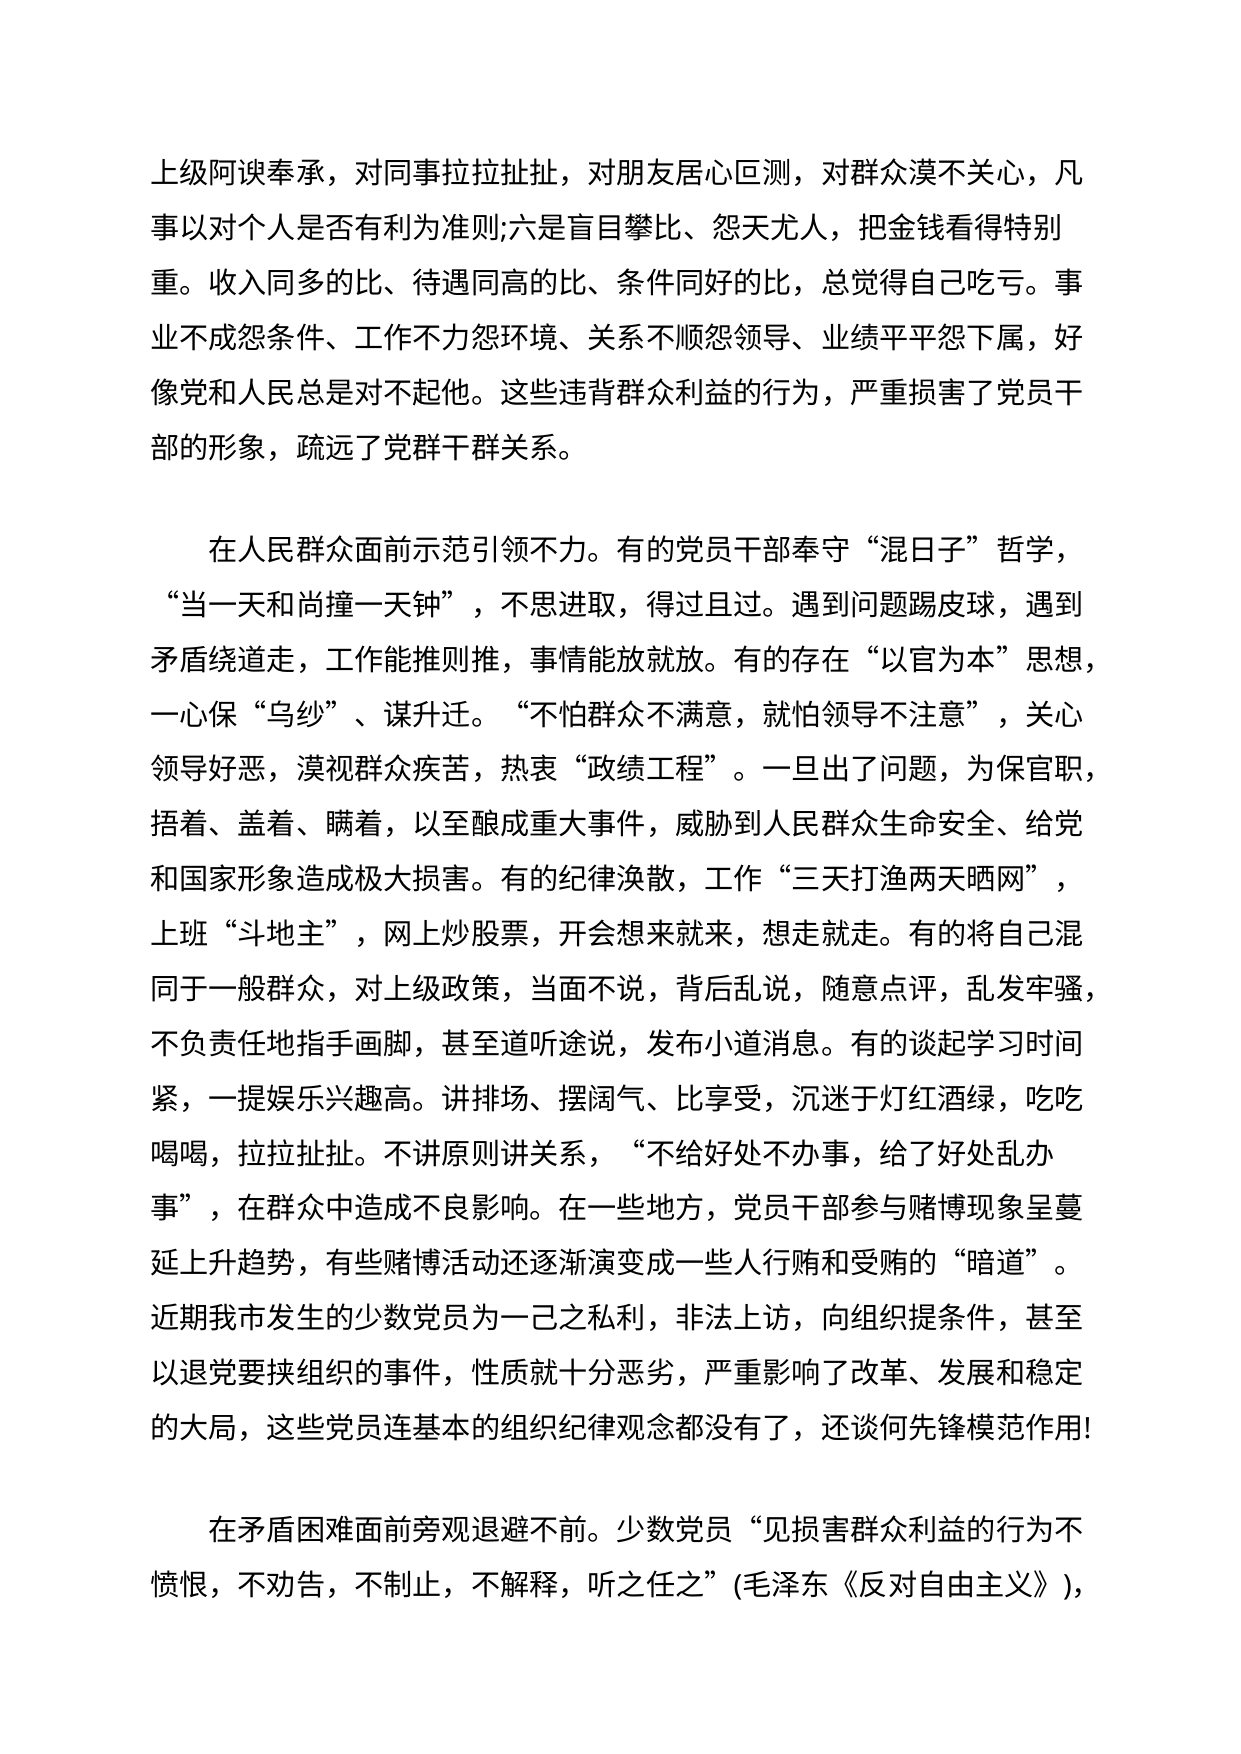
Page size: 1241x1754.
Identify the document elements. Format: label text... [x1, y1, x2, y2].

text 在人民群众面前示范引领不力。有的党员干部奉守“混日子”哲学，“当一天和尚撞一天钟”，不思进取，得过且过。遇到问题踢皮球，遇到矛盾绕道走，工作能推则推，事情能放就放。有的存在“以官为本”思想，一心保“乌纱”、谋升迁。“不怕群众不满意，就怕领导不注意”，关心领导好恶，漠视群众疾苦，热衷“政绩工程”。一旦出了问题，为保官职，捂着、盖着、瞒着，以至酿成重大事件，威胁到人民群众生命安全、给党和国家形象造成极大损害。有的纪律涣散，工作“三天打渔两天晒网”，上班“斗地主”，网上炒股票，开会想来就来，想走就走。有的将自己混同于一般群众，对上级政策，当面不说，背后乱说，随意点评，乱发牢骚，不负责任地指手画脚，甚至道听途说，发布小道消息。有的谈起学习时间紧，一提娱乐兴趣高。讲排场、摆阔气、比享受，沉迷于灯红酒绿，吃吃喝喝，拉拉扯扯。不讲原则讲关系，“不给好处不办事，给了好处乱办事”，在群众中造成不良影响。在一些地方，党员干部参与赌博现象呈蔓延上升趋势，有些赌博活动还逐渐演变成一些人行贿和受贿的“暗道”。近期我市发生的少数党员为一己之私利，非法上访，向组织提条件，甚至以退党要挟组织的事件，性质就十分恶劣，严重影响了改革、发展和稳定的大局，这些党员连基本的组织纪律观念都没有了，还谈何先锋模范作用! [150, 526, 1090, 1447]
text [150, 1507, 1090, 1604]
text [150, 150, 1090, 467]
